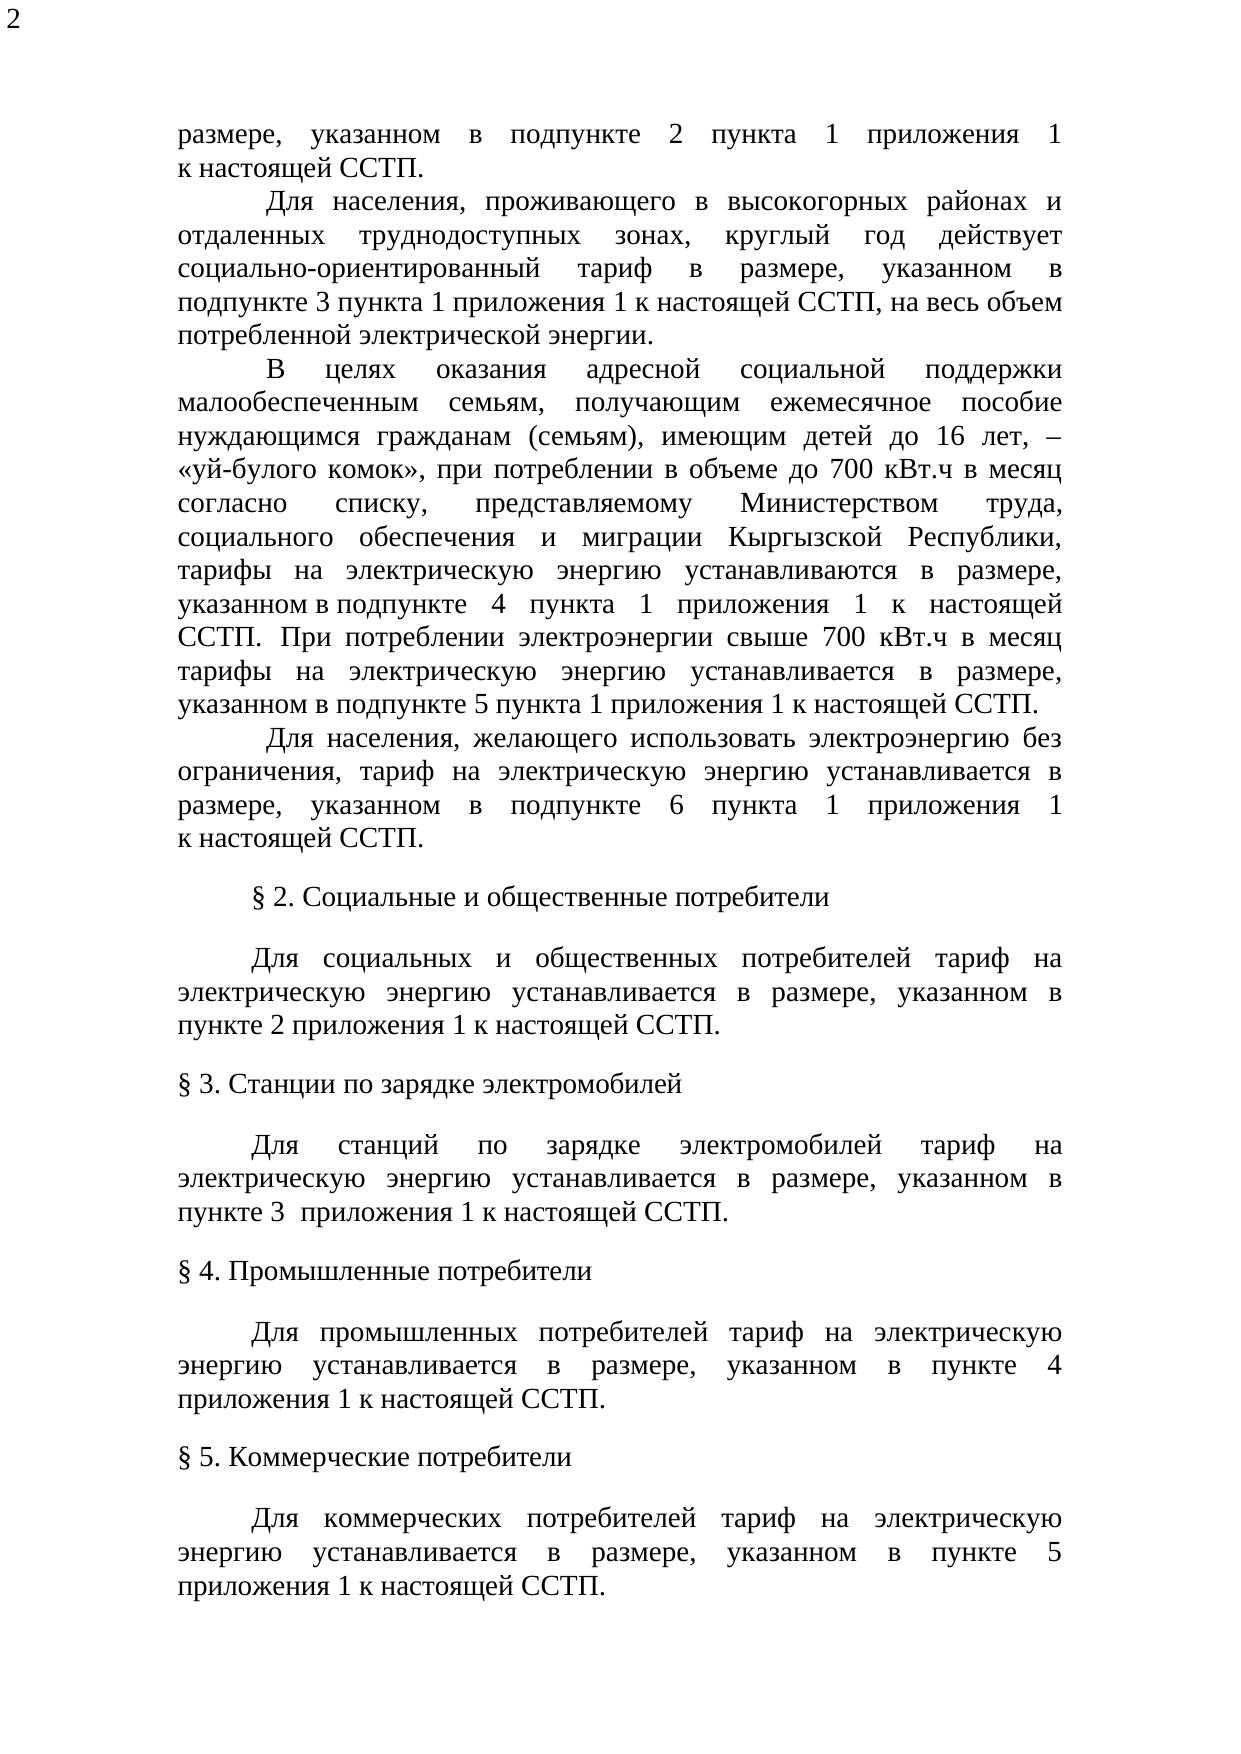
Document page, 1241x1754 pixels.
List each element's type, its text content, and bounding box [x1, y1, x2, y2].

text «уй-булого комок», при потреблении в объеме до 700 кВт.ч в месяц согласно списку, представляемому Министерством труда, социального обеспечения и миграции Кыргызской Республики, тарифы на электрическую энергию устанавливаются в размере, указанном в подпункте 4 пункта 1 приложения 1 к настоящей ССТП. При потреблении электроэнергии свыше 700 кВт.ч в месяц тарифы на электрическую энергию устанавливается в размере, указанном в подпункте 5 пункта 1 приложения 1 к настоящей ССТП. [177, 452, 1063, 720]
text Для населения, желающего использовать электроэнергию без ограничения, тариф на электрическую энергию устанавливается в размере, указанном в подпункте 6 пункта 1 приложения 1 к настоящей ССТП. [177, 720, 1063, 854]
subtitle § 3. Станции по зарядке электромобилей [177, 1066, 1063, 1099]
text Для населения, проживающего в высокогорных районах и отдаленных труднодоступных зонах, круглый год действует социально-ориентированный тариф в размере, указанном в подпункте 3 пункта 1 приложения 1 к настоящей ССТП, на весь объем потребленной электрической энергии. [177, 183, 1063, 351]
text Для промышленных потребителей тариф на электрическую энергию устанавливается в размере, указанном в пункте 4 приложения 1 к настоящей ССТП. [177, 1314, 1063, 1414]
text Для станций по зарядке электромобилей тариф на электрическую энергию устанавливается в размере, указанном в пункте 3 приложения 1 к настоящей ССТП. [177, 1127, 1063, 1228]
text В целях оказания адресной социальной поддержки малообеспеченным семьям, получающим ежемесячное пособие нуждающимся гражданам (семьям), имеющим детей до 16 лет, – [177, 351, 1063, 452]
text размере, указанном в подпункте 2 пункта 1 приложения 1 к настоящей ССТП. [177, 116, 1062, 183]
subtitle § 2. Социальные и общественные потребители [177, 879, 1038, 913]
subtitle § 5. Коммерческие потребители [177, 1439, 1063, 1473]
text Для коммерческих потребителей тариф на электрическую энергию устанавливается в размере, указанном в пункте 5 приложения 1 к настоящей ССТП. [177, 1501, 1063, 1601]
subtitle § 4. Промышленные потребители [177, 1253, 1063, 1286]
text Для социальных и общественных потребителей тариф на электрическую энергию устанавливается в размере, указанном в пункте 2 приложения 1 к настоящей ССТП. [177, 940, 1063, 1041]
